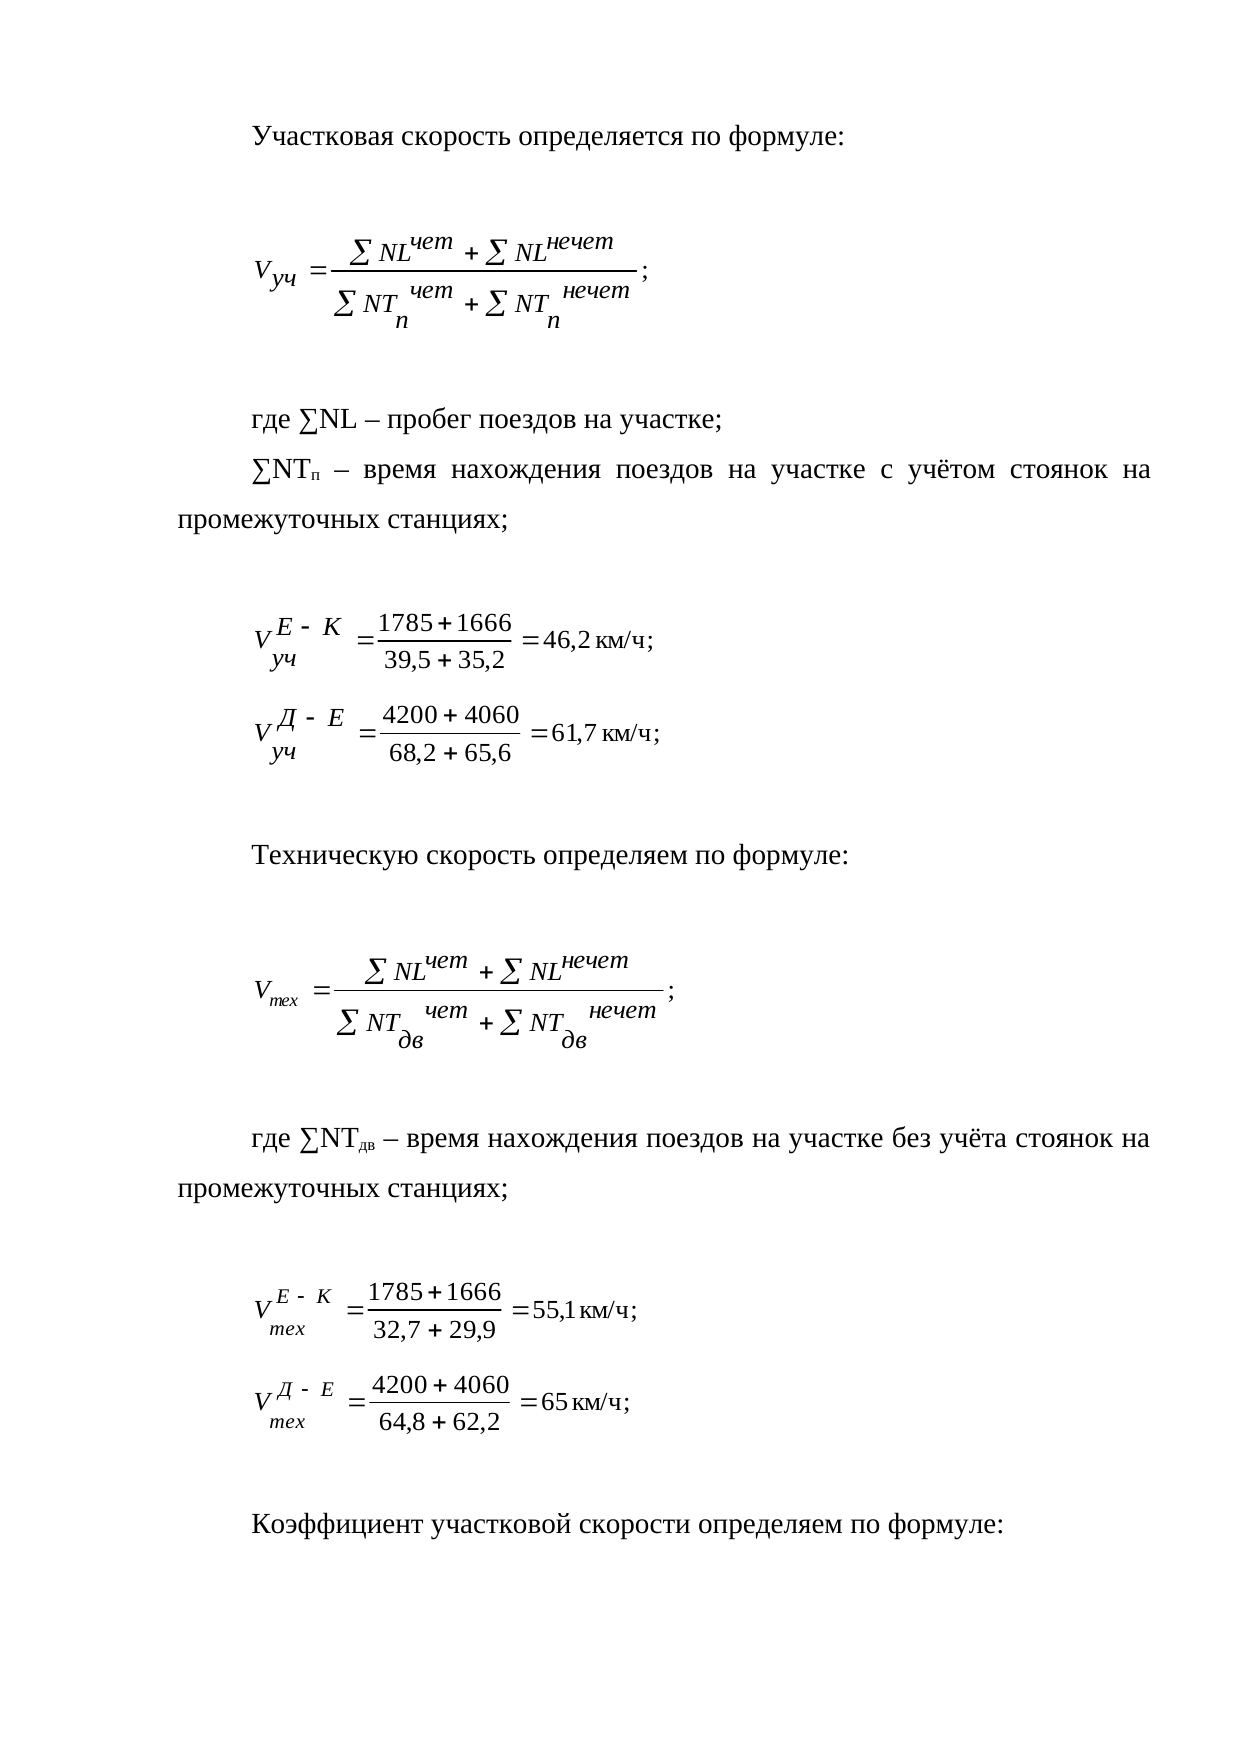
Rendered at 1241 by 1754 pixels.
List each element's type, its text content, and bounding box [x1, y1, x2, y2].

text Участковая скорость определяется по формуле: [177, 118, 1152, 152]
text Техническую скорость определяем по формуле: [177, 837, 1152, 871]
text где ∑NL – пробег поездов на участке; [177, 401, 1152, 434]
text где ∑NTдв – время нахождения поездов на участке без учёта стоянок на промежуточных станциях; [177, 1120, 1152, 1204]
text ∑NTп – время нахождения поездов на участке с учётом стоянок на промежуточных станциях; [177, 451, 1152, 535]
text Коэффициент участковой скорости определяем по формуле: [177, 1507, 1152, 1540]
